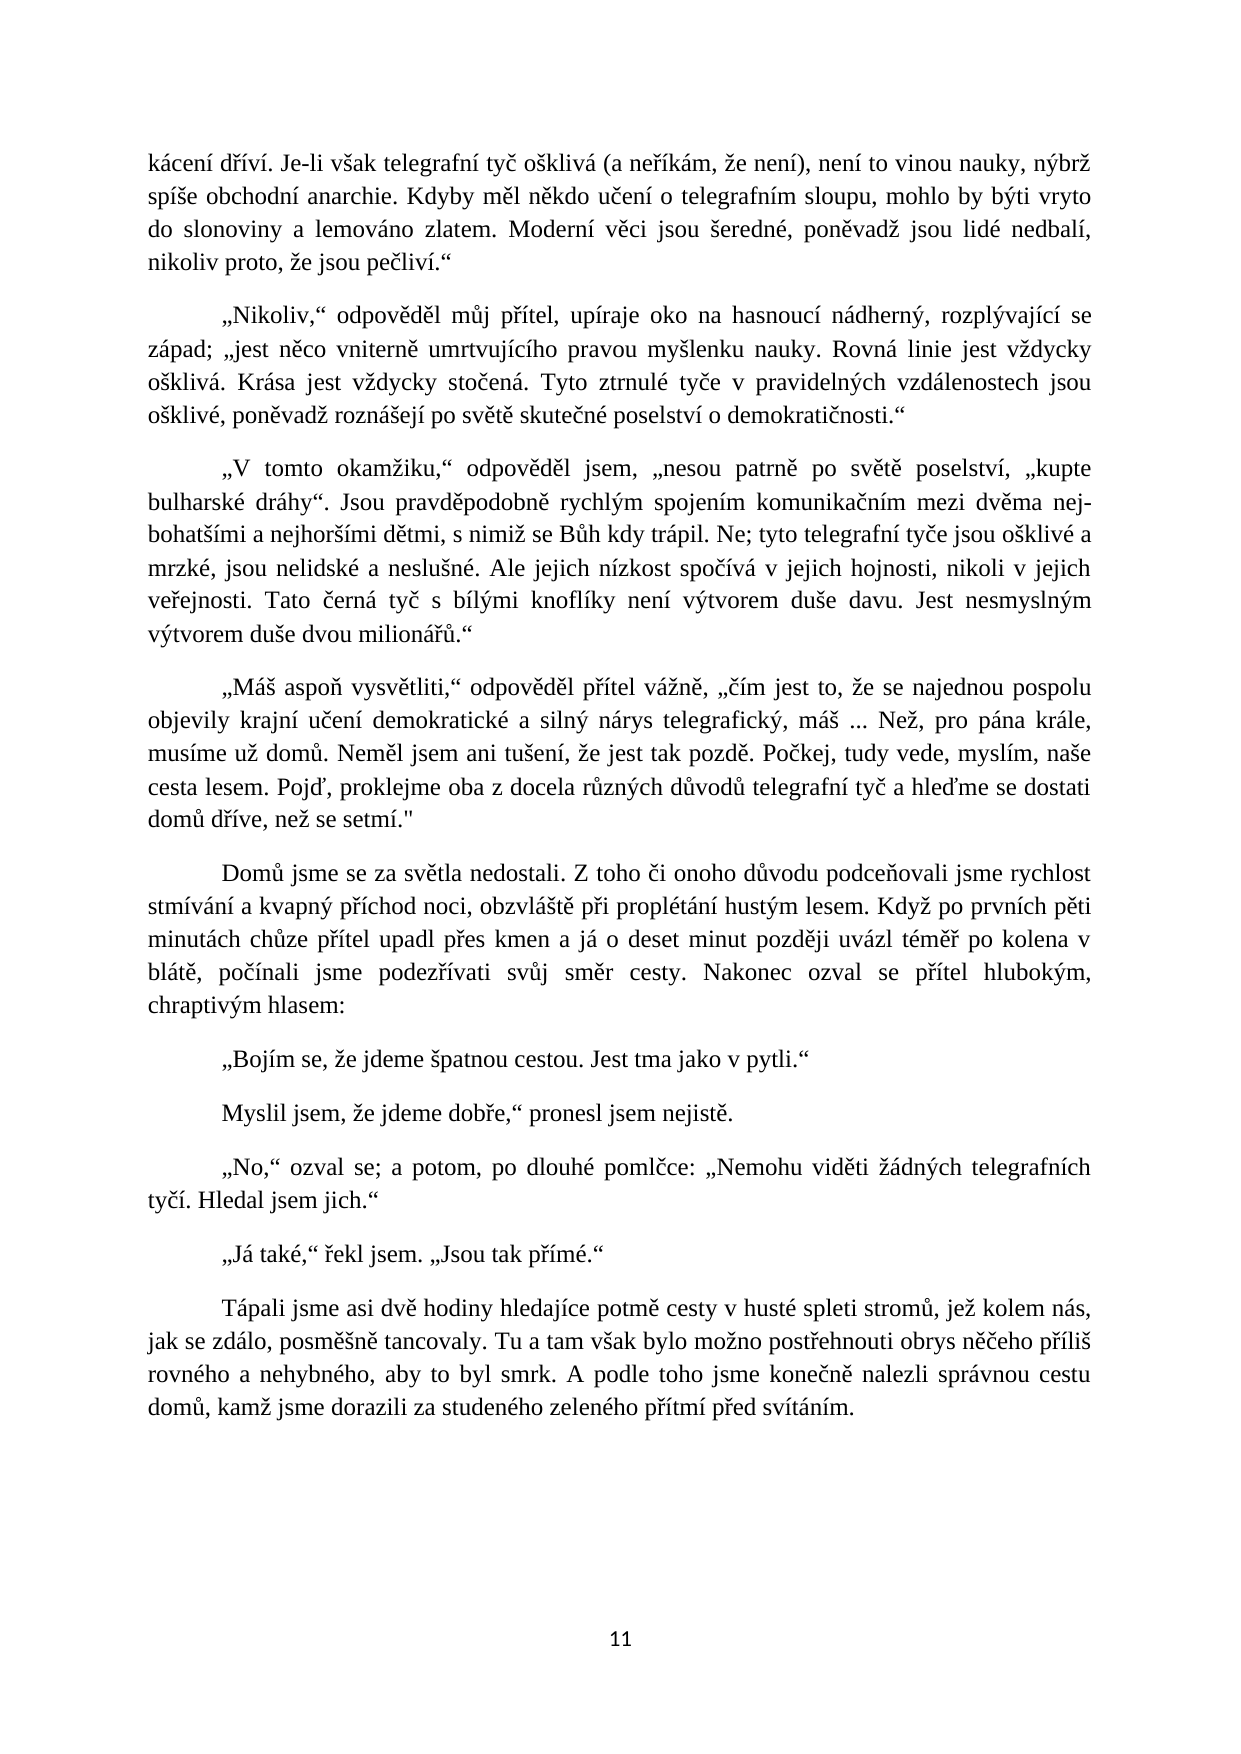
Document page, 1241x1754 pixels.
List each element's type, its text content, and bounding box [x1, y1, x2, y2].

text Domů jsme se za světla nedostali. Z toho či onoho důvodu podceňovali jsme rychlost stmívání a kvapný příchod noci, obzvláště při proplétání hustým lesem. Když po prvních pěti minutách chůze přítel upadl přes kmen a já o deset minut později uvázl téměř po kolena v blátě, počínali jsme podezřívati svůj směr cesty. Nakonec ozval se přítel hlubokým, chraptivým hlasem: [148, 858, 1092, 1019]
text Tápali jsme asi dvě hodiny hledajíce potmě cesty v husté spleti stromů, jež kolem nás, jak se zdálo, posměšně tancovaly. Tu a tam však bylo možno postřehnouti obrys něčeho příliš rovného a nehybného, aby to byl smrk. A podle toho jsme konečně nalezli správnou cestu domů, kamž jsme dorazili za studeného zeleného přítmí před svítáním. [148, 1293, 1092, 1421]
text „Nikoliv,“ odpověděl můj přítel, upíraje oko na hasnoucí nádherný, rozplývající se západ; „jest něco vniterně umrtvujícího pravou myšlenku nauky. Rovná linie jest vždycky ošklivá. Krása jest vždycky stočená. Tyto ztrnulé tyče v pravidelných vzdálenostech jsou ošklivé, poněvadž roznášejí po světě skutečné poselství o demokratičnosti.“ [148, 301, 1092, 428]
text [148, 148, 1092, 276]
text Myslil jsem, že jdeme dobře,“ pronesl jsem nejistě. [148, 1098, 1092, 1127]
text „Bojím se, že jdeme špatnou cestou. Jest tma jako v pytli.“ [148, 1044, 1092, 1073]
text „No,“ ozval se; a potom, po dlouhé pomlčce: „Nemohu viděti žádných telegrafních tyčí. Hledal jsem jich.“ [148, 1152, 1092, 1214]
text „Máš aspoň vysvětliti,“ odpověděl přítel vážně, „čím jest to, že se najednou pospolu objevily krajní učení demokratické a silný nárys telegrafický, máš ... Než, pro pána krále, musíme už domů. Neměl jsem ani tušení, že jest tak pozdě. Počkej, tudy vede, myslím, naše cesta lesem. Pojď, proklejme oba z docela různých důvodů telegrafní tyč a hleďme se dostati domů dříve, než se setmí." [148, 672, 1092, 833]
text „V tomto okamžiku,“ odpověděl jsem, „nesou patrně po světě poselství, „kupte bulharské dráhy“. Jsou pravděpodobně rychlým spojením komunikačním mezi dvěma nej-bohatšími a nejhoršími dětmi, s nimiž se Bůh kdy trápil. Ne; tyto telegrafní tyče jsou ošklivé a mrzké, jsou nelidské a neslušné. Ale jejich nízkost spočívá v jejich hojnosti, nikoli v jejich veřejnosti. Tato černá tyč s bílými knoflíky není výtvorem duše davu. Jest nesmyslným výtvorem duše dvou milionářů.“ [148, 453, 1092, 647]
text „Já také,“ řekl jsem. „Jsou tak přímé.“ [148, 1239, 1092, 1268]
